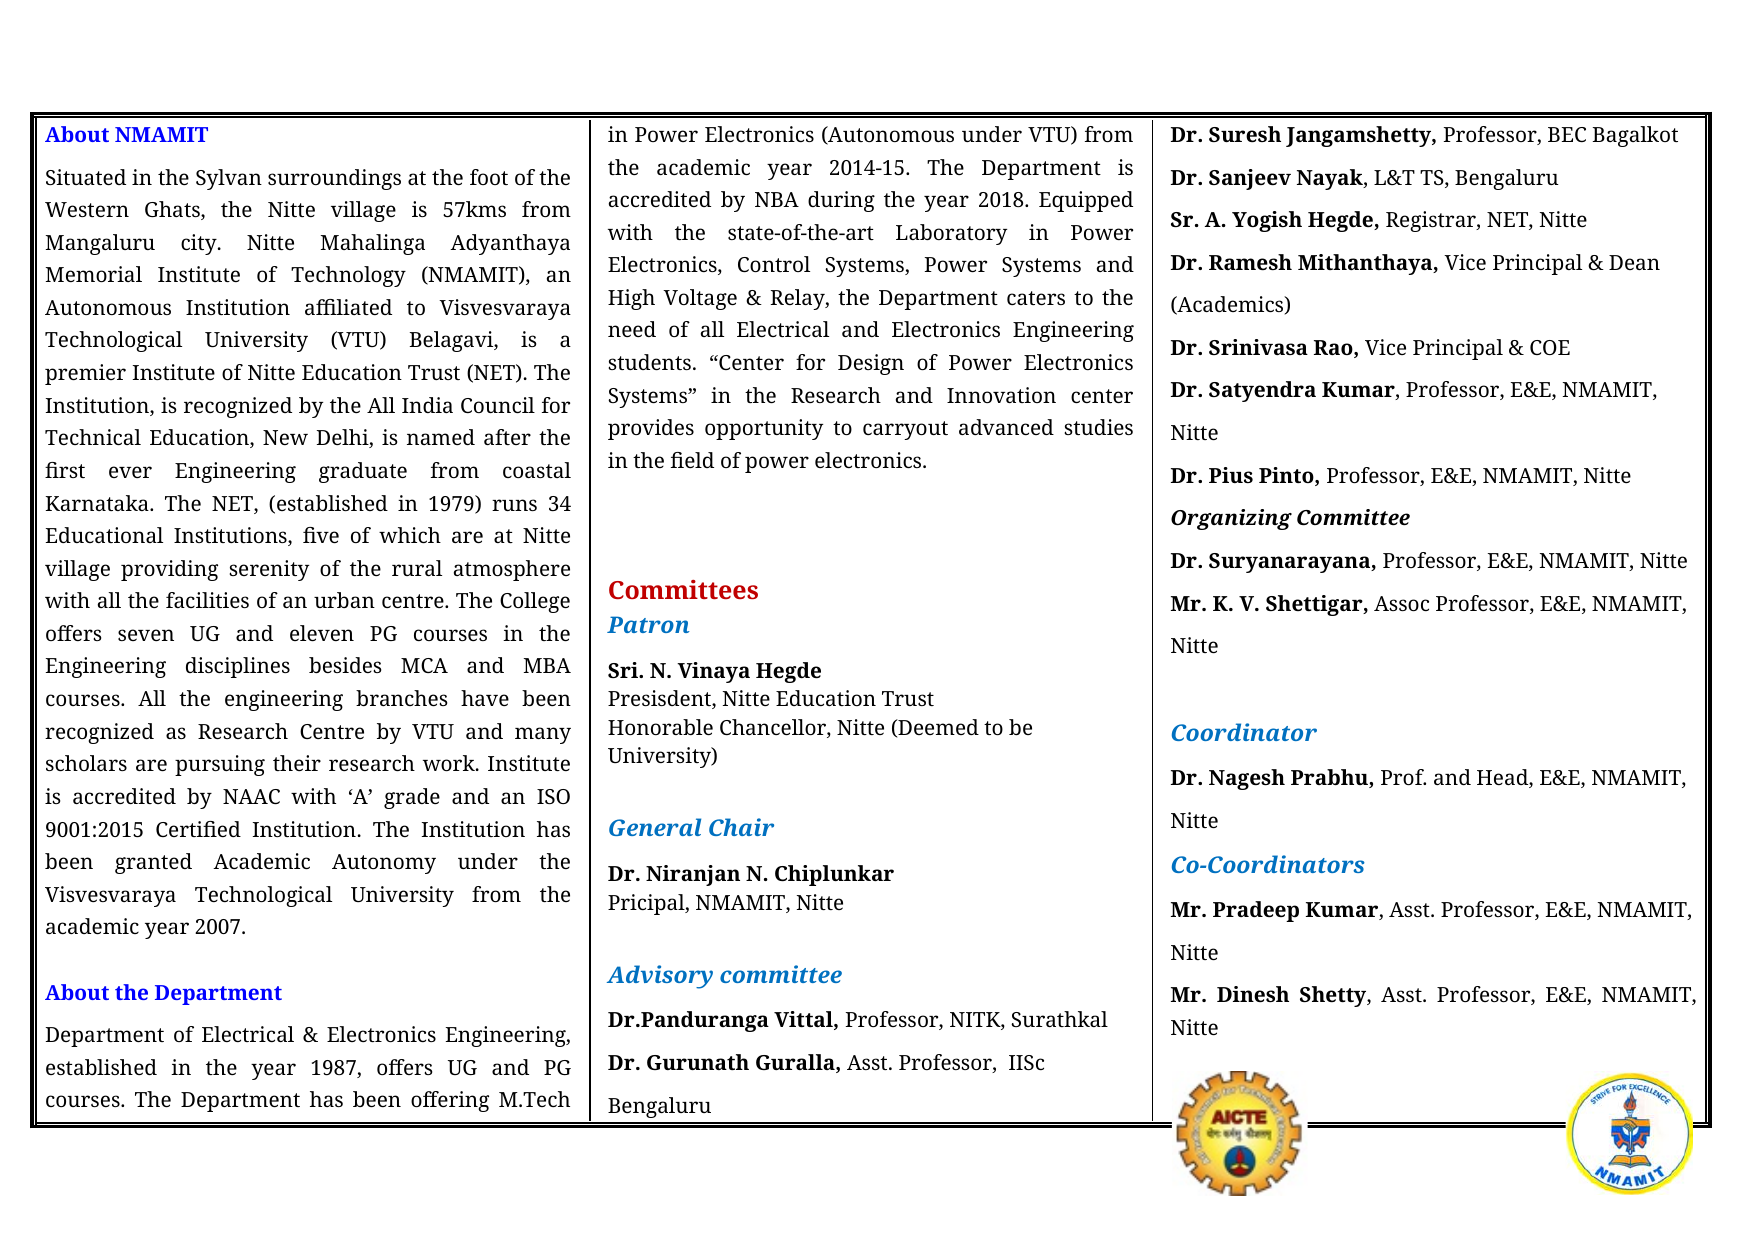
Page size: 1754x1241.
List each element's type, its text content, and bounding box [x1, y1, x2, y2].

text Advisory committee [608, 959, 1134, 990]
picture [1170, 1071, 1307, 1193]
text Dr. Suryanarayana, Professor, E&E, NMAMIT, Nitte [1170, 546, 1697, 574]
text Dr. Satyendra Kumar, Professor, E&E, NMAMIT, Nitte [1170, 376, 1697, 447]
text Dr. Suresh Jangamshetty, Professor, BEC Bagalkot [1170, 120, 1697, 148]
text Dr. Niranjan N. Chiplunkar [608, 859, 1134, 888]
text Situated in the Sylvan surroundings at the foot of the Western Ghats, the Nitte village is 57kms from Mangaluru city. Nitte Mahalinga Adyanthaya Memorial Institute of Technology (NMAMIT), an Autonomous Institution affiliated to Visvesvaraya Technological University (VTU) Belagavi, is a premier Institute of Nitte Education Trust (NET). The Institution, is recognized by the All India Council for Technical Education, New Delhi, is named after the first ever Engineering graduate from coastal Karnataka. The NET, (established in 1979) runs 34 Educational Institutions, five of which are at Nitte village providing serenity of the rural atmosphere with all the facilities of an urban centre. The College offers seven UG and eleven PG courses in the Engineering disciplines besides MCA and MBA courses. All the engineering branches have been recognized as Research Centre by VTU and many scholars are pursuing their research work. Institute is accredited by NAAC with ‘A’ grade and an ISO 9001:2015 Certified Institution. The Institution has been granted Academic Autonomy under the Visvesvaraya Technological University from the academic year 2007. [45, 163, 572, 941]
text Mr. K. V. Shettigar, Assoc Professor, E&E, NMAMIT, Nitte [1170, 589, 1697, 660]
text Patron [608, 609, 1134, 640]
text Dr.Panduranga Vittal, Professor, NITK, Surathkal [608, 1006, 1134, 1034]
text Presisdent, Nitte Education Trust [608, 684, 1134, 713]
text Dr. Sanjeev Nayak, L&T TS, Bengaluru [1170, 163, 1697, 191]
text Dr. Nagesh Prabhu, Prof. and Head, E&E, NMAMIT, Nitte [1170, 763, 1697, 834]
text Department of Electrical & Electronics Engineering, established in the year 1987, offers UG and PG courses. The Department has been offering M.Tech in Power Electronics (Autonomous under VTU) from the academic year 2014-15. The Department is accredited by NBA during the year 2018. Equipped with the state-of-the-art Laboratory in Power Electronics, Control Systems, Power Systems and High Voltage & Relay, the Department caters to the need of all Electrical and Electronics Engineering students. “Center for Design of Power Electronics Systems” in the Research and Innovation center provides opportunity to carryout advanced studies in the field of power electronics. [45, 1020, 572, 1114]
text Co-Coordinators [1170, 848, 1697, 880]
text Coordinator [1170, 716, 1697, 748]
text Dr. Gurunath Guralla, Asst. Professor, IISc Bengaluru [608, 1048, 1134, 1119]
text Organizing Committee [1170, 503, 1697, 532]
text Sr. A. Yogish Hegde, Registrar, NET, Nitte [1170, 205, 1697, 234]
text Mr. Pradeep Kumar, Asst. Professor, E&E, NMAMIT, Nitte [1170, 895, 1697, 966]
text Dr. Ramesh Mithanthaya, Vice Principal & Dean (Academics) [1170, 248, 1697, 319]
text Sri. N. Vinaya Hegde [608, 656, 1134, 684]
text Dr. Srinivasa Rao, Vice Principal & COE [1170, 333, 1697, 361]
text Pricipal, NMAMIT, Nitte [608, 888, 1134, 916]
picture [1564, 1071, 1693, 1194]
text Dr. Pius Pinto, Professor, E&E, NMAMIT, Nitte [1170, 461, 1697, 489]
text General Chair [608, 812, 1134, 844]
text Committees [608, 572, 1134, 606]
text Mr. Dinesh Shetty, Asst. Professor, E&E, NMAMIT, Nitte [1170, 981, 1697, 1042]
text Honorable Chancellor, Nitte (Deemed to be University) [608, 713, 1134, 770]
text About the Department [45, 978, 572, 1006]
text Department of Electrical & Electronics Engineering, established in the year 1987, offers UG and PG courses. The Department has been offering M.Tech in Power Electronics (Autonomous under VTU) from the academic year 2014-15. The Department is accredited by NBA during the year 2018. Equipped with the state-of-the-art Laboratory in Power Electronics, Control Systems, Power Systems and High Voltage & Relay, the Department caters to the need of all Electrical and Electronics Engineering students. “Center for Design of Power Electronics Systems” in the Research and Innovation center provides opportunity to carryout advanced studies in the field of power electronics. [608, 120, 1134, 474]
text About NMAMIT [45, 120, 572, 148]
